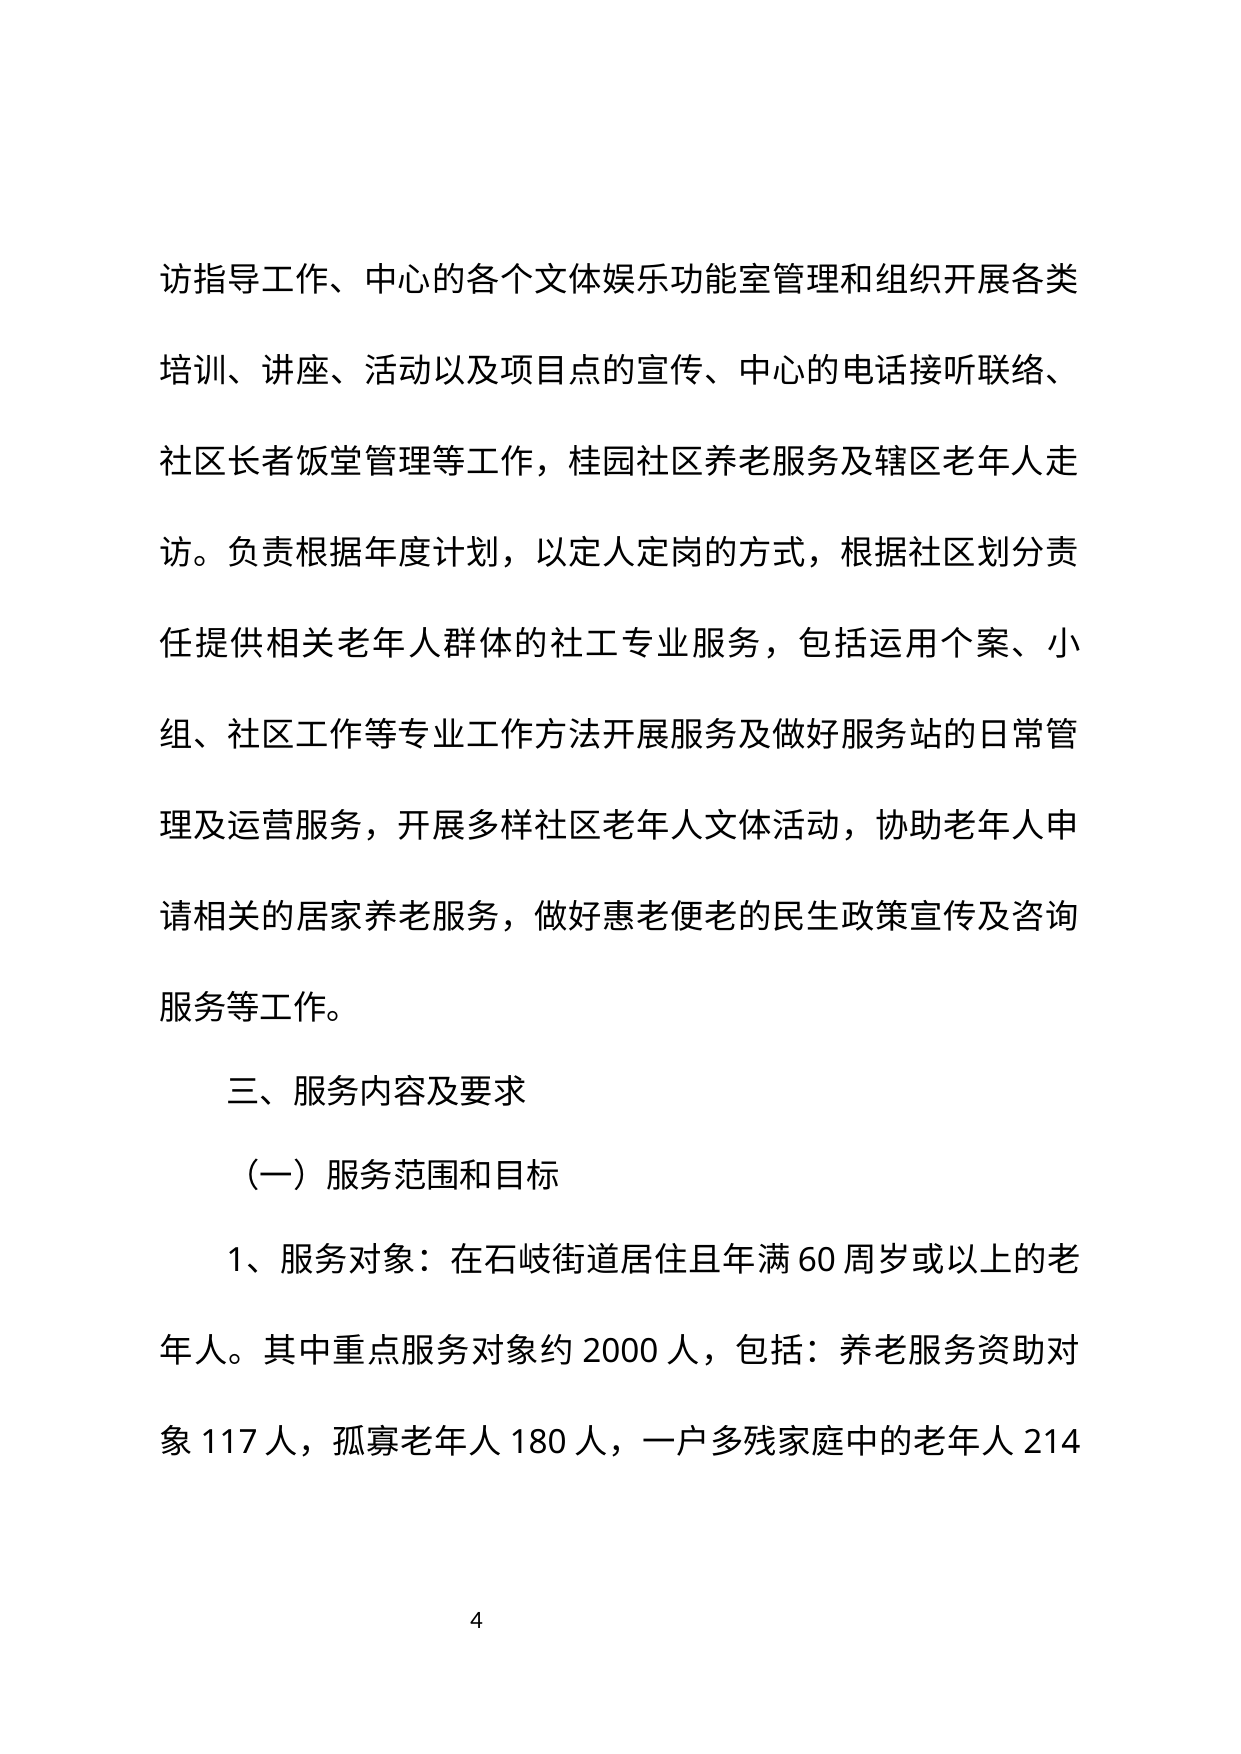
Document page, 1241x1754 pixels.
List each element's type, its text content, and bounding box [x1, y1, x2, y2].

text （一）服务范围和目标 [159, 1141, 1081, 1206]
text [159, 245, 1081, 1037]
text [159, 1225, 1081, 1472]
text 三、服务内容及要求 [159, 1056, 1081, 1121]
